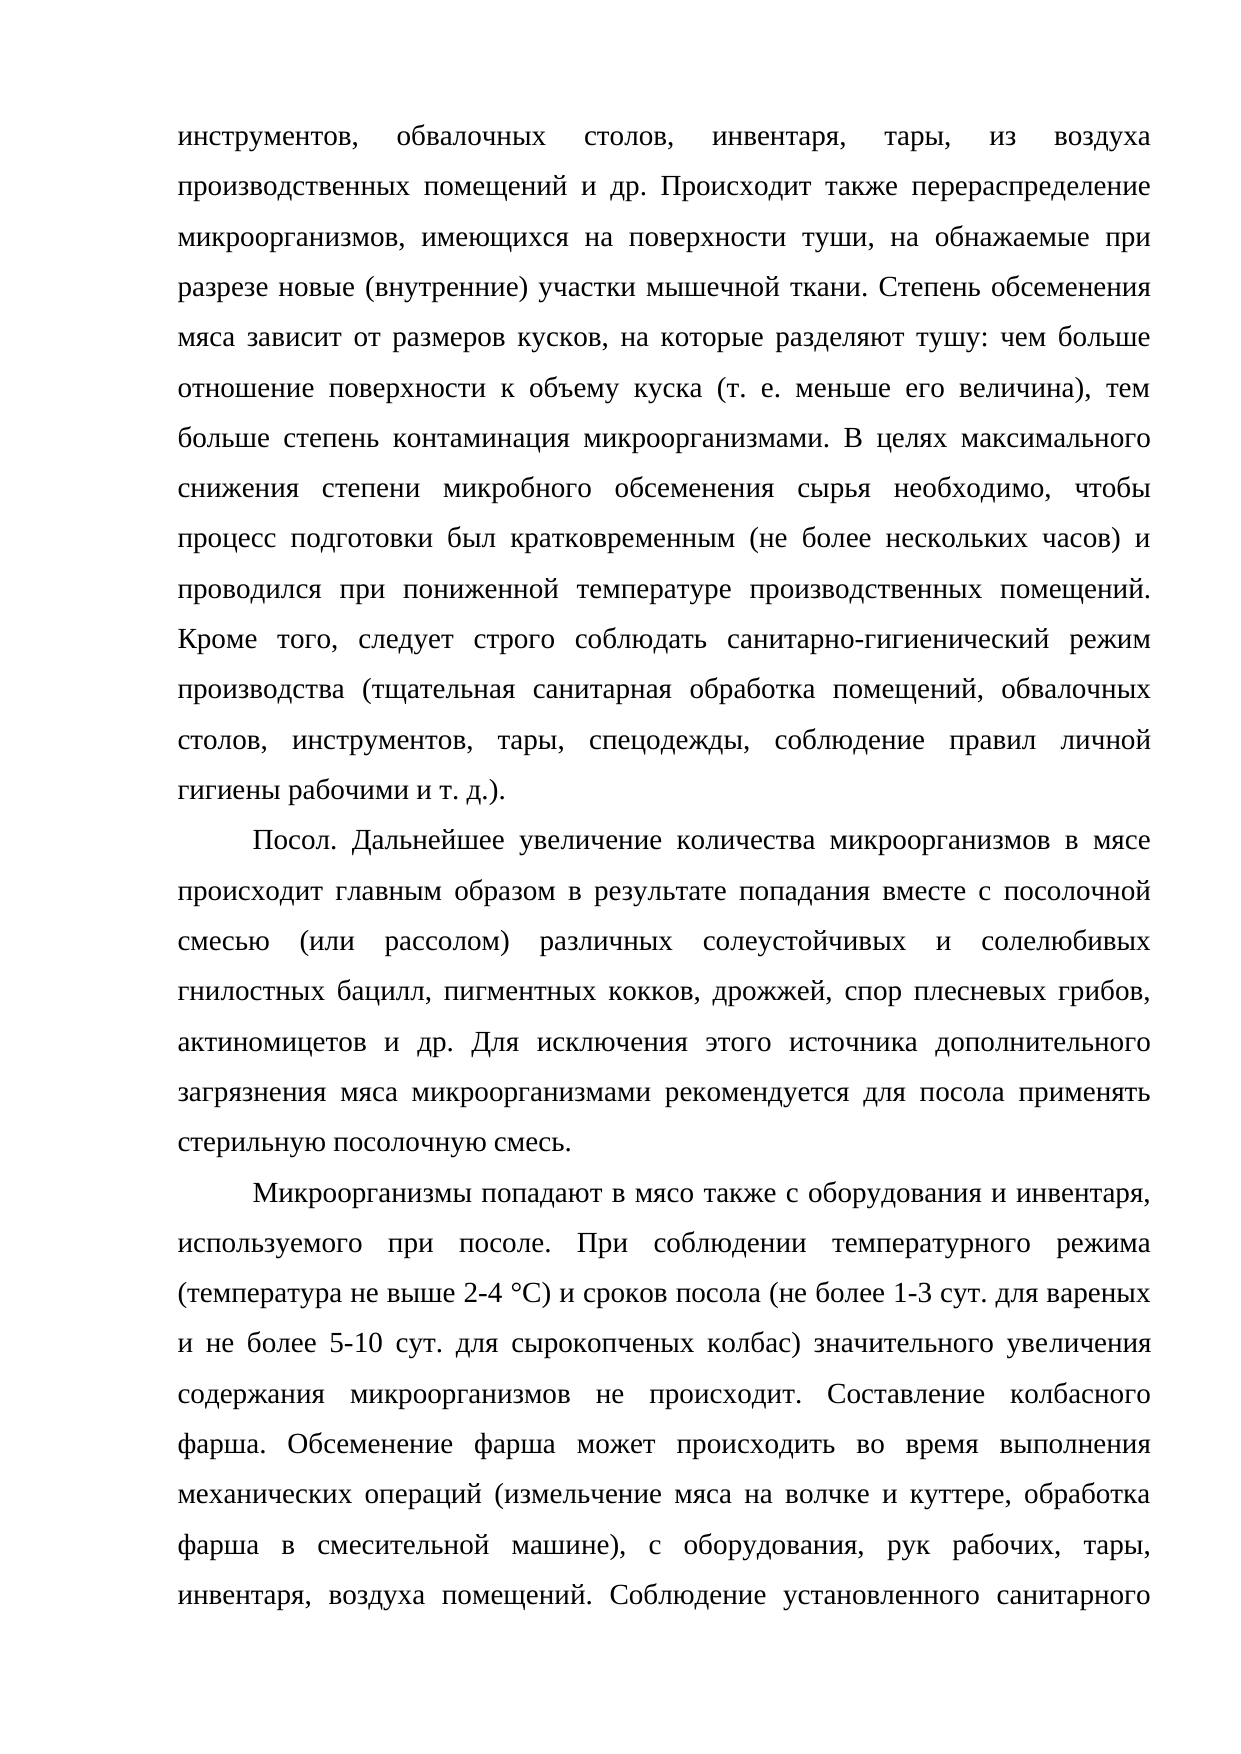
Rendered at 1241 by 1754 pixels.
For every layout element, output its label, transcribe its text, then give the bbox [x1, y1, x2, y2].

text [177, 118, 1152, 806]
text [177, 1175, 1152, 1611]
text Посол. Дальнейшее увеличение количества микроорганизмов в мясе происходит главным образом в результате попадания вместе с посолочной смесью (или рассолом) различных солеустойчивых и солелюбивых гнилостных бацилл, пигментных кокков, дрожжей, спор плесневых грибов, актиномицетов и др. Для исключения этого источника дополнительного загрязнения мяса микроорганизмами рекомендуется для посола применять стерильную посолочную смесь. [177, 822, 1152, 1158]
